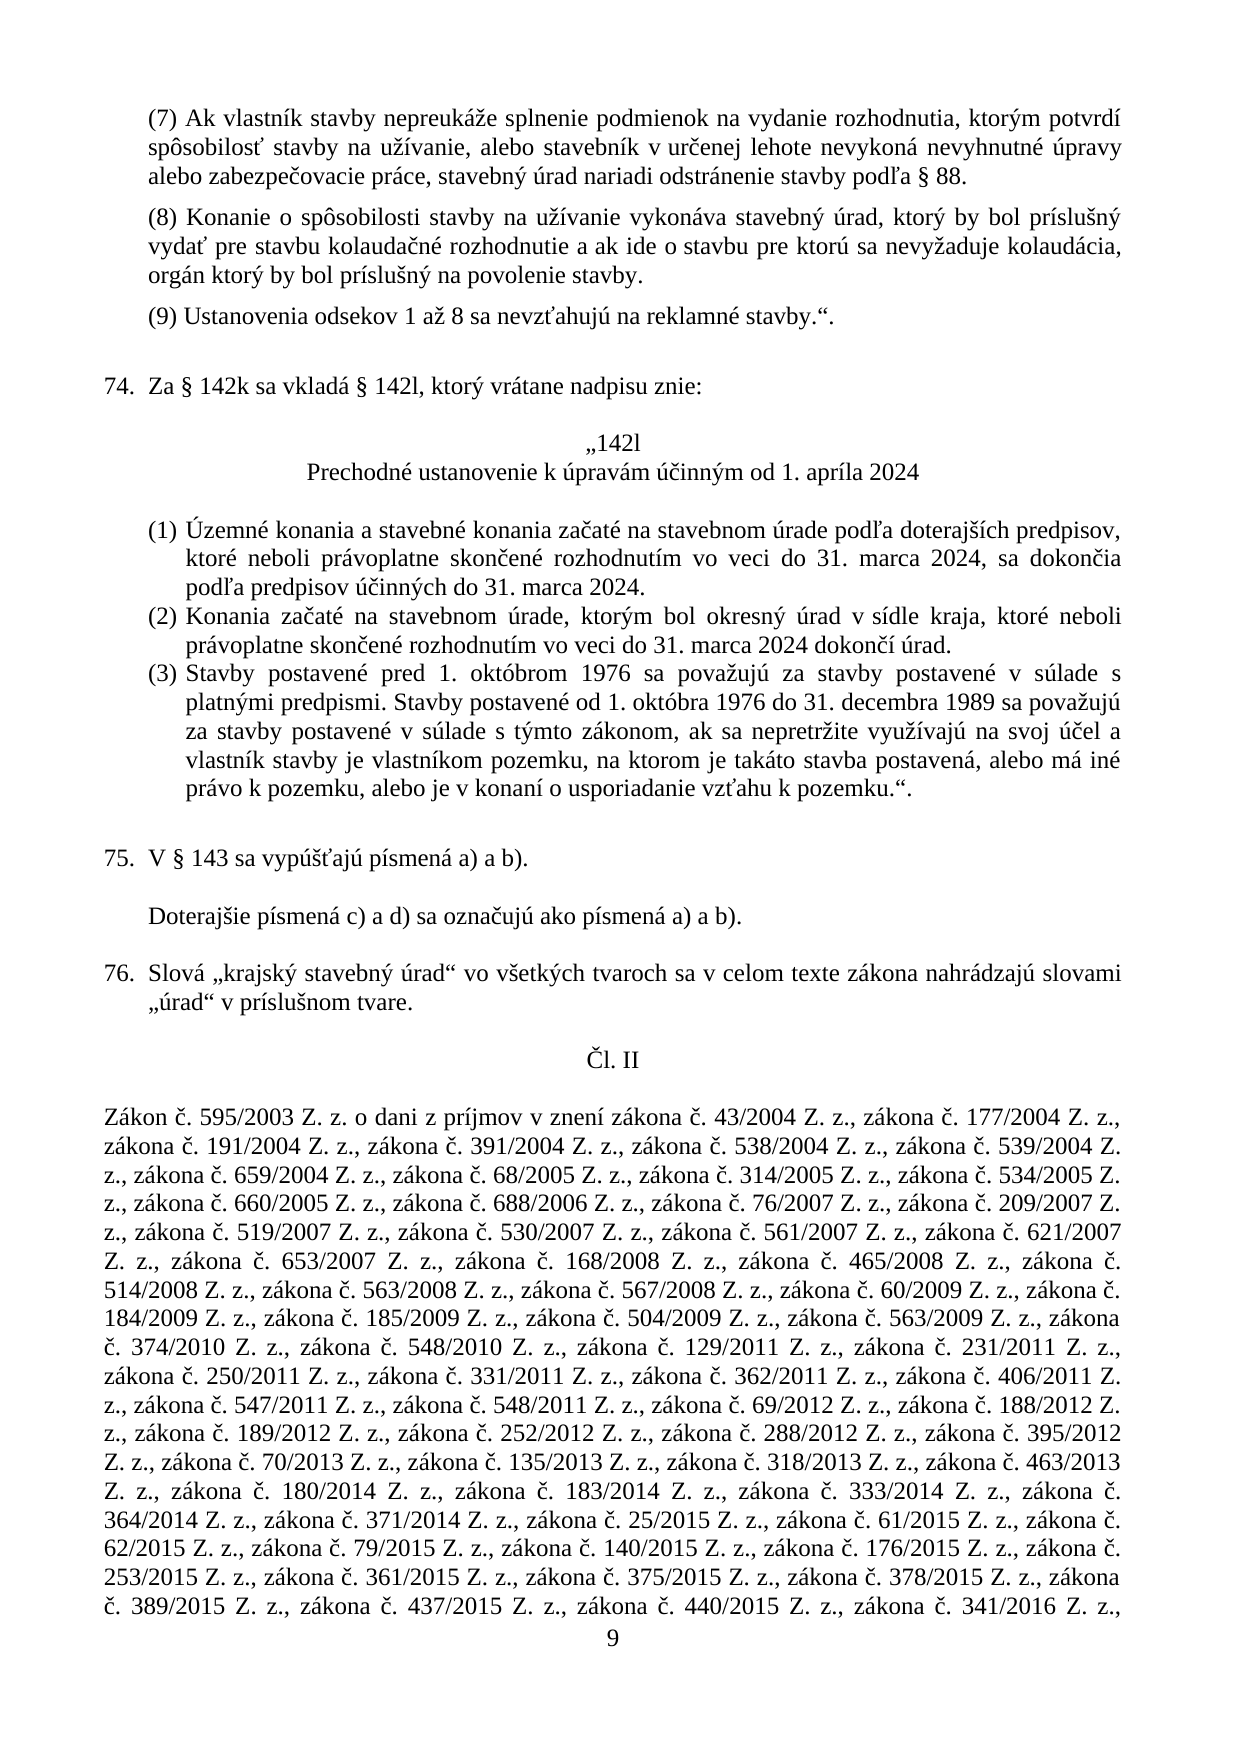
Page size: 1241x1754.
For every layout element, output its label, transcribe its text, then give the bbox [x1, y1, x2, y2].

list Konania začaté na stavebnom úrade, ktorým bol okresný úrad v sídle kraja, ktoré neboli právoplatne skončené rozhodnutím vo veci do 31. marca 2024 dokončí úrad. [148, 601, 1122, 658]
text Prechodné ustanovenie k úpravám účinným od 1. apríla 2024 [103, 457, 1122, 486]
list Slová „krajský stavebný úrad“ vo všetkých tvaroch sa v celom texte zákona nahrádzajú slovami „úrad“ v príslušnom tvare. [103, 958, 1122, 1016]
text „142l [103, 428, 1122, 457]
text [103, 1102, 1122, 1620]
text Čl. II [103, 1045, 1122, 1073]
text Doterajšie písmená c) a d) sa označujú ako písmená a) a b). [103, 901, 1122, 930]
list Za § 142k sa vkladá § 142l, ktorý vrátane nadpisu znie: [103, 371, 1122, 400]
text (9) Ustanovenia odsekov 1 až 8 sa nevzťahujú na reklamné stavby.“. [148, 301, 1122, 330]
text (8) Konanie o spôsobilosti stavby na užívanie vykonáva stavebný úrad, ktorý by bol príslušný vydať pre stavbu kolaudačné rozhodnutie a ak ide o stavbu pre ktorú sa nevyžaduje kolaudácia, orgán ktorý by bol príslušný na povolenie stavby. [148, 202, 1122, 288]
list Stavby postavené pred 1. októbrom 1976 sa považujú za stavby postavené v súlade s platnými predpismi. Stavby postavené od 1. októbra 1976 do 31. decembra 1989 sa považujú za stavby postavené v súlade s týmto zákonom, ak sa nepretržite využívajú na svoj účel a vlastník stavby je vlastníkom pozemku, na ktorom je takáto stavba postavená, alebo má iné právo k pozemku, alebo je v konaní o usporiadanie vzťahu k pozemku.“. [148, 658, 1122, 802]
text (7) Ak vlastník stavby nepreukáže splnenie podmienok na vydanie rozhodnutia, ktorým potvrdí spôsobilosť stavby na užívanie, alebo stavebník v určenej lehote nevykoná nevyhnutné úpravy alebo zabezpečovacie práce, stavebný úrad nariadi odstránenie stavby podľa § 88. [148, 103, 1122, 190]
list V § 143 sa vypúšťajú písmená a) a b). [103, 843, 1122, 872]
list Územné konania a stavebné konania začaté na stavebnom úrade podľa doterajších predpisov, ktoré neboli právoplatne skončené rozhodnutím vo veci do 31. marca 2024, sa dokončia podľa predpisov účinných do 31. marca 2024. [148, 515, 1122, 601]
